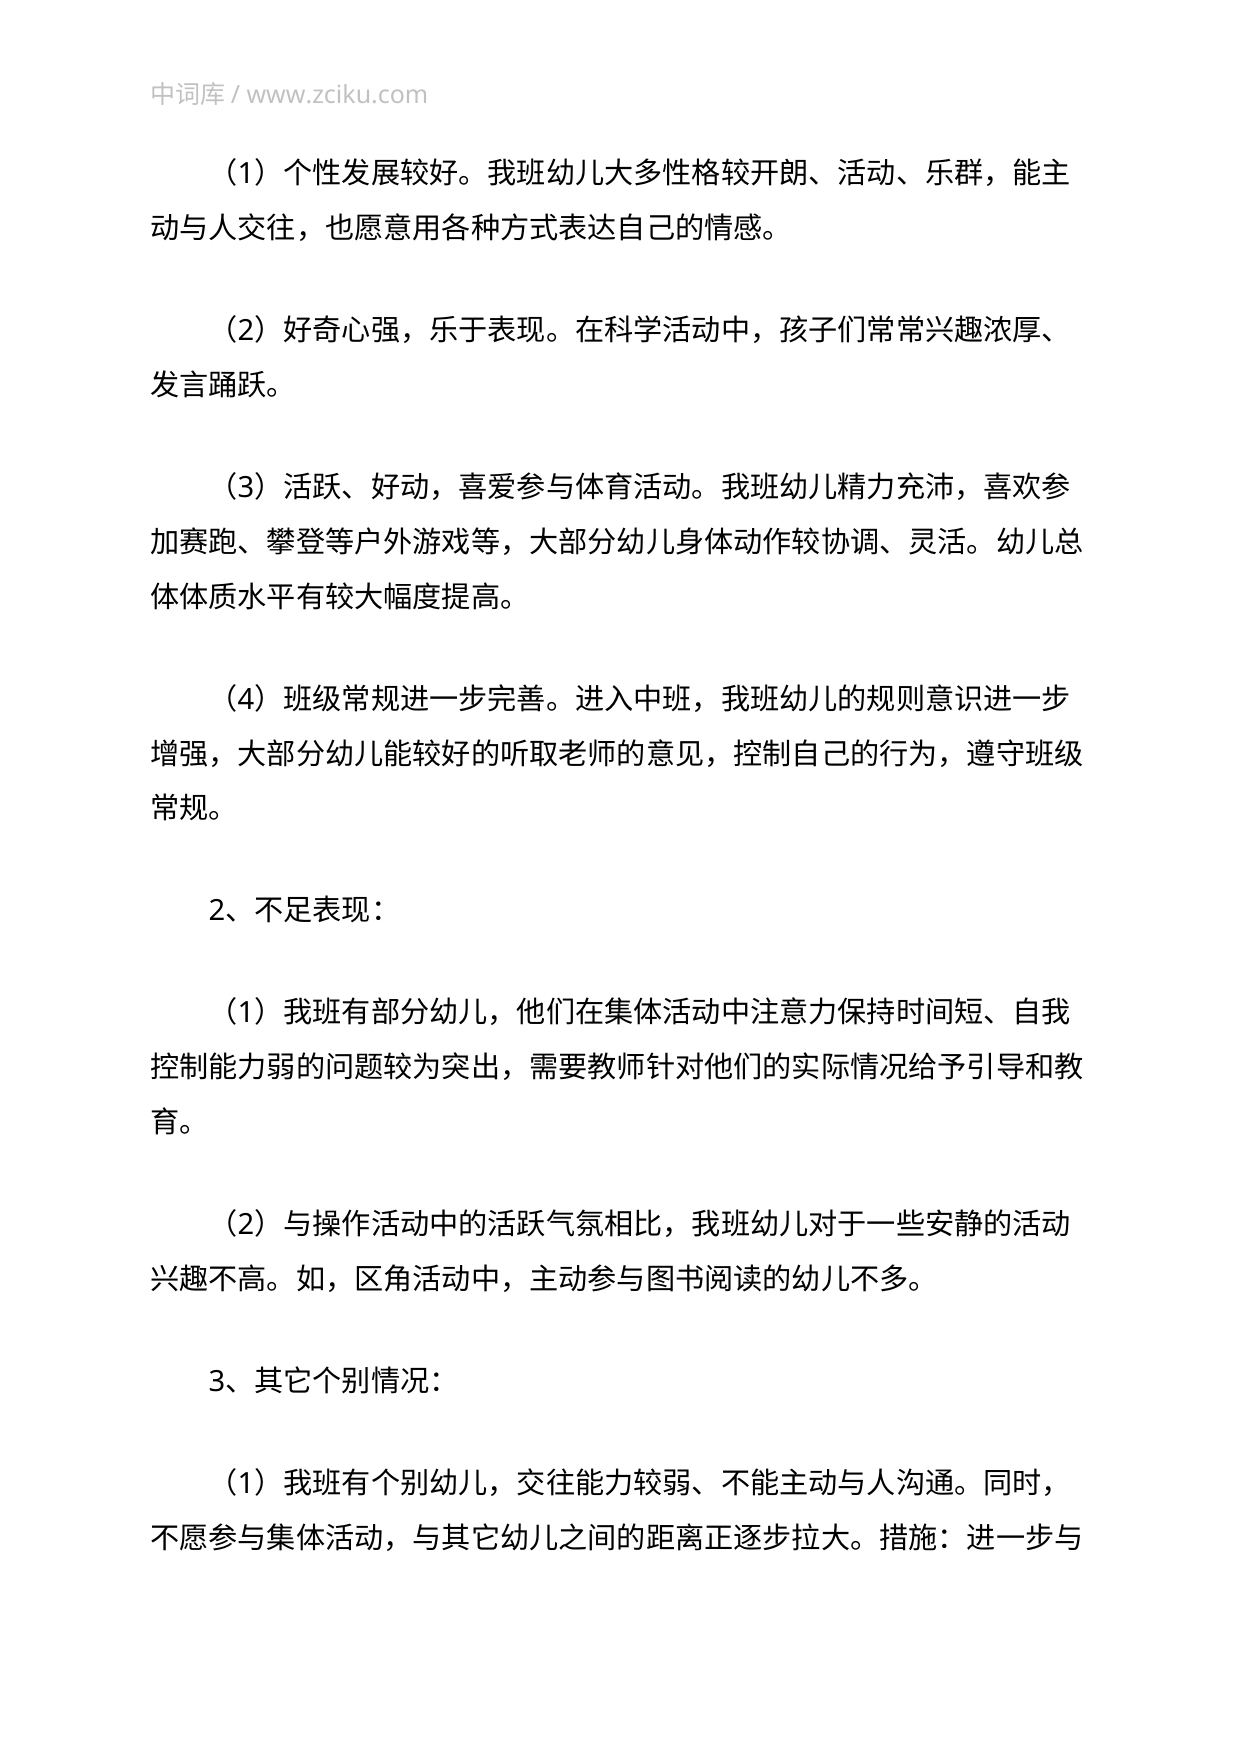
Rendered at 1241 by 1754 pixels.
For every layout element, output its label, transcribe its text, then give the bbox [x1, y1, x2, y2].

text （2）与操作活动中的活跃气氛相比，我班幼儿对于一些安静的活动兴趣不高。如，区角活动中，主动参与图书阅读的幼儿不多。 [150, 1201, 1090, 1298]
text 2、不足表现： [150, 887, 1090, 929]
text （1）个性发展较好。我班幼儿大多性格较开朗、活动、乐群，能主动与人交往，也愿意用各种方式表达自己的情感。 [150, 150, 1090, 247]
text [150, 1459, 1090, 1557]
text （1）我班有部分幼儿，他们在集体活动中注意力保持时间短、自我控制能力弱的问题较为突出，需要教师针对他们的实际情况给予引导和教育。 [150, 989, 1090, 1141]
text （4）班级常规进一步完善。进入中班，我班幼儿的规则意识进一步增强，大部分幼儿能较好的听取老师的意见，控制自己的行为，遵守班级常规。 [150, 675, 1090, 827]
text 3、其它个别情况： [150, 1357, 1090, 1400]
text （2）好奇心强，乐于表现。在科学活动中，孩子们常常兴趣浓厚、发言踊跃。 [150, 307, 1090, 404]
text （3）活跃、好动，喜爱参与体育活动。我班幼儿精力充沛，喜欢参加赛跑、攀登等户外游戏等，大部分幼儿身体动作较协调、灵活。幼儿总体体质水平有较大幅度提高。 [150, 463, 1090, 616]
